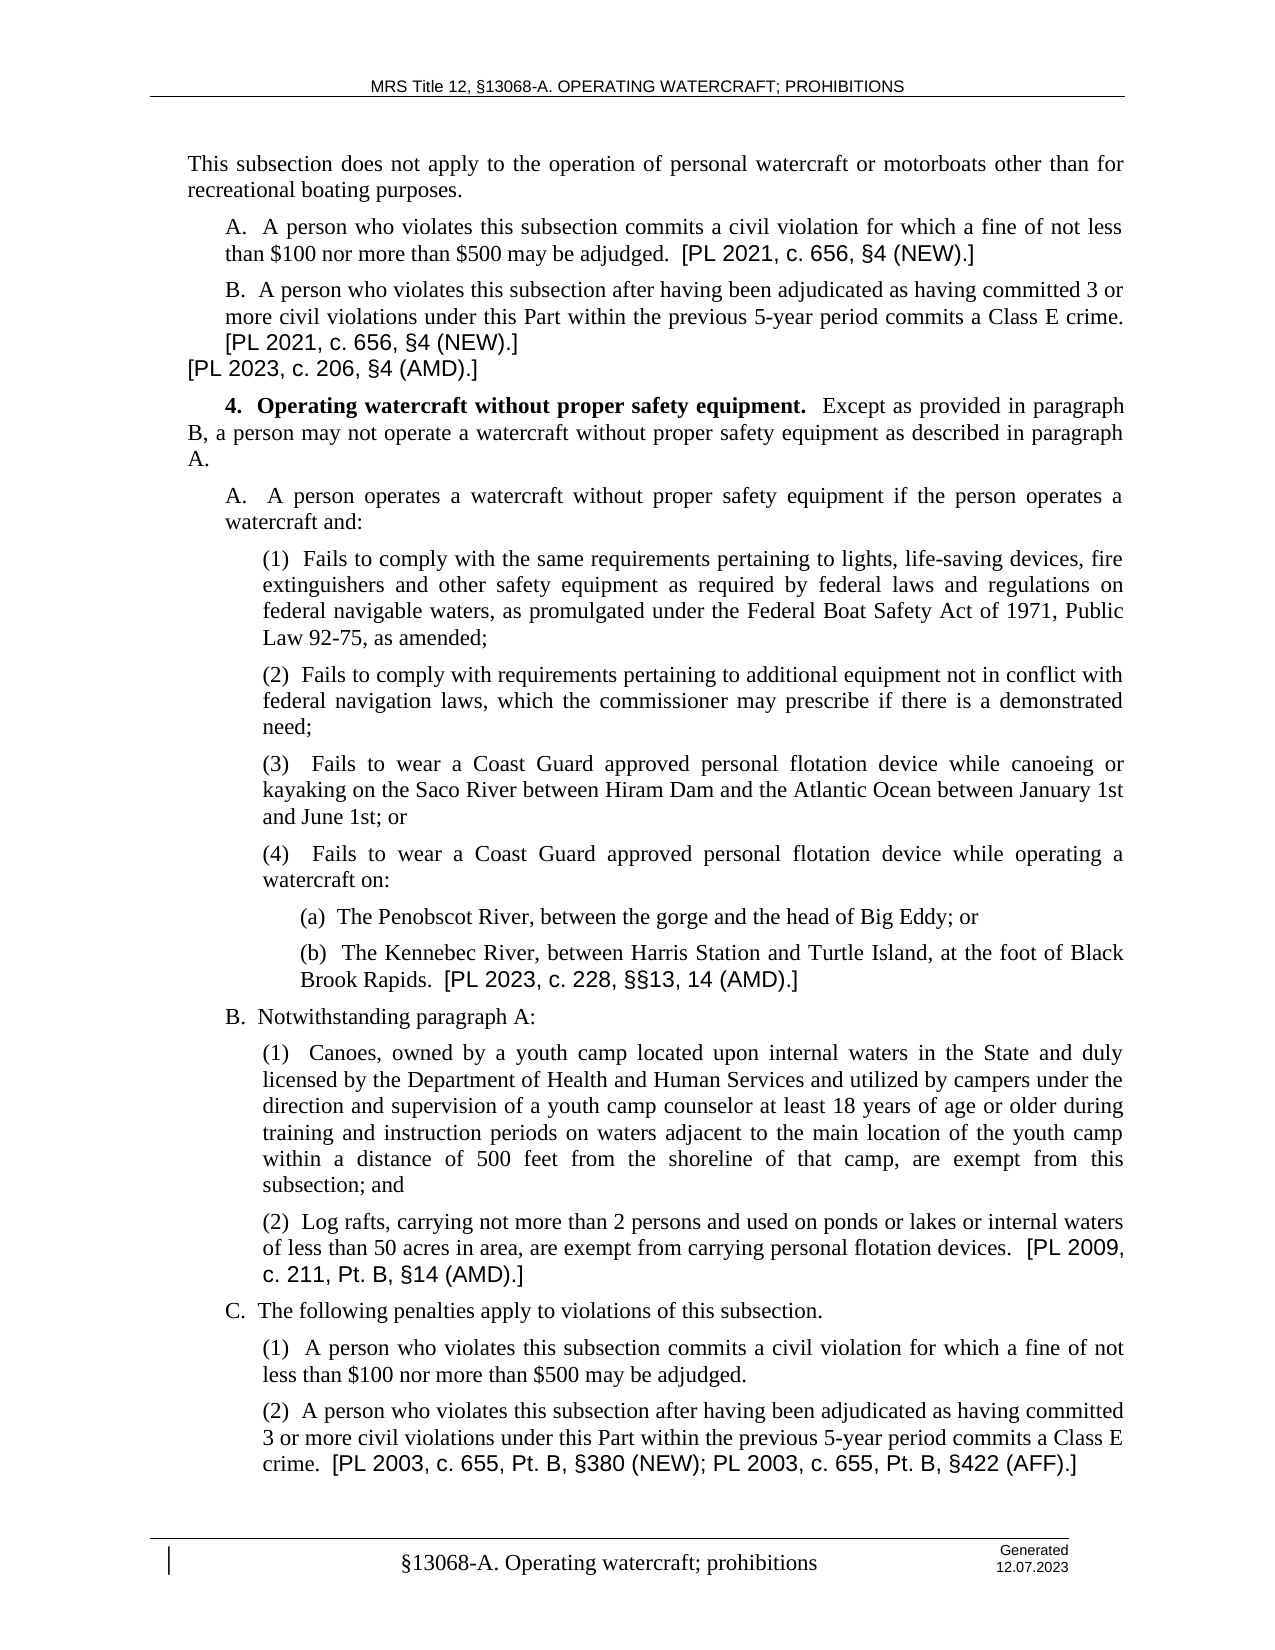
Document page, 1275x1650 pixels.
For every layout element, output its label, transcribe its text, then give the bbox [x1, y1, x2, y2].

text (2) Fails to comply with requirements pertaining to additional equipment not in conflict with federal navigation laws, which the commissioner may prescribe if there is a demonstrated need; [262, 661, 1125, 740]
text (3) Fails to wear a Coast Guard approved personal flotation device while canoeing or kayaking on the Saco River between Hiram Dam and the Atlantic Ocean between January 1st and June 1st; or [262, 750, 1125, 829]
text B. Notwithstanding paragraph A: [225, 1003, 1125, 1029]
text (2) Log rafts, carrying not more than 2 persons and used on ponds or lakes or internal waters of less than 50 acres in area, are exempt from carrying personal flotation devices. [PL 2009, c. 211, Pt. B, §14 (AMD).] [262, 1208, 1125, 1287]
text (2) A person who violates this subsection after having been adjudicated as having committed 3 or more civil violations under this Part within the previous 5-year period commits a Class E crime. [PL 2003, c. 655, Pt. B, §380 (NEW); PL 2003, c. 655, Pt. B, §422 (AFF).] [262, 1397, 1125, 1477]
text [PL 2023, c. 206, §4 (AMD).] [187, 355, 1125, 382]
text B. A person who violates this subsection after having been adjudicated as having committed 3 or more civil violations under this Part within the previous 5-year period commits a Class E crime. [PL 2021, c. 656, §4 (NEW).] [225, 276, 1125, 355]
text (1) Canoes, owned by a youth camp located upon internal waters in the State and duly licensed by the Department of Health and Human Services and utilized by campers under the direction and supervision of a youth camp counselor at least 18 years of age or older during training and instruction periods on waters adjacent to the main location of the youth camp within a distance of 500 feet from the shoreline of that camp, are exempt from this subsection; and [262, 1039, 1125, 1198]
text (1) Fails to comply with the same requirements pertaining to lights, life-saving devices, fire extinguishers and other safety equipment as required by federal laws and regulations on federal navigable waters, as promulgated under the Federal Boat Safety Act of 1971, Public Law 92-75, as amended; [262, 545, 1125, 650]
text C. The following penalties apply to violations of this subsection. [225, 1298, 1125, 1324]
text (1) A person who violates this subsection commits a civil violation for which a fine of not less than $100 nor more than $500 may be adjudged. [262, 1334, 1125, 1387]
text This subsection does not apply to the operation of personal watercraft or motorboats other than for recreational boating purposes. [187, 150, 1125, 203]
text (b) The Kennebec River, between Harris Station and Turtle Island, at the foot of Black Brook Rapids. [PL 2023, c. 228, §§13, 14 (AMD).] [300, 939, 1125, 992]
text (a) The Penobscot River, between the gorge and the head of Big Eddy; or [300, 903, 1125, 929]
text A. A person operates a watercraft without proper safety equipment if the person operates a watercraft and: [225, 482, 1125, 534]
text (4) Fails to wear a Coast Guard approved personal flotation device while operating a watercraft on: [262, 839, 1125, 892]
text 4. Operating watercraft without proper safety equipment. Except as provided in paragraph B, a person may not operate a watercraft without proper safety equipment as described in paragraph A. [187, 392, 1125, 471]
text A. A person who violates this subsection commits a civil violation for which a fine of not less than $100 nor more than $500 may be adjudged. [PL 2021, c. 656, §4 (NEW).] [225, 213, 1125, 266]
